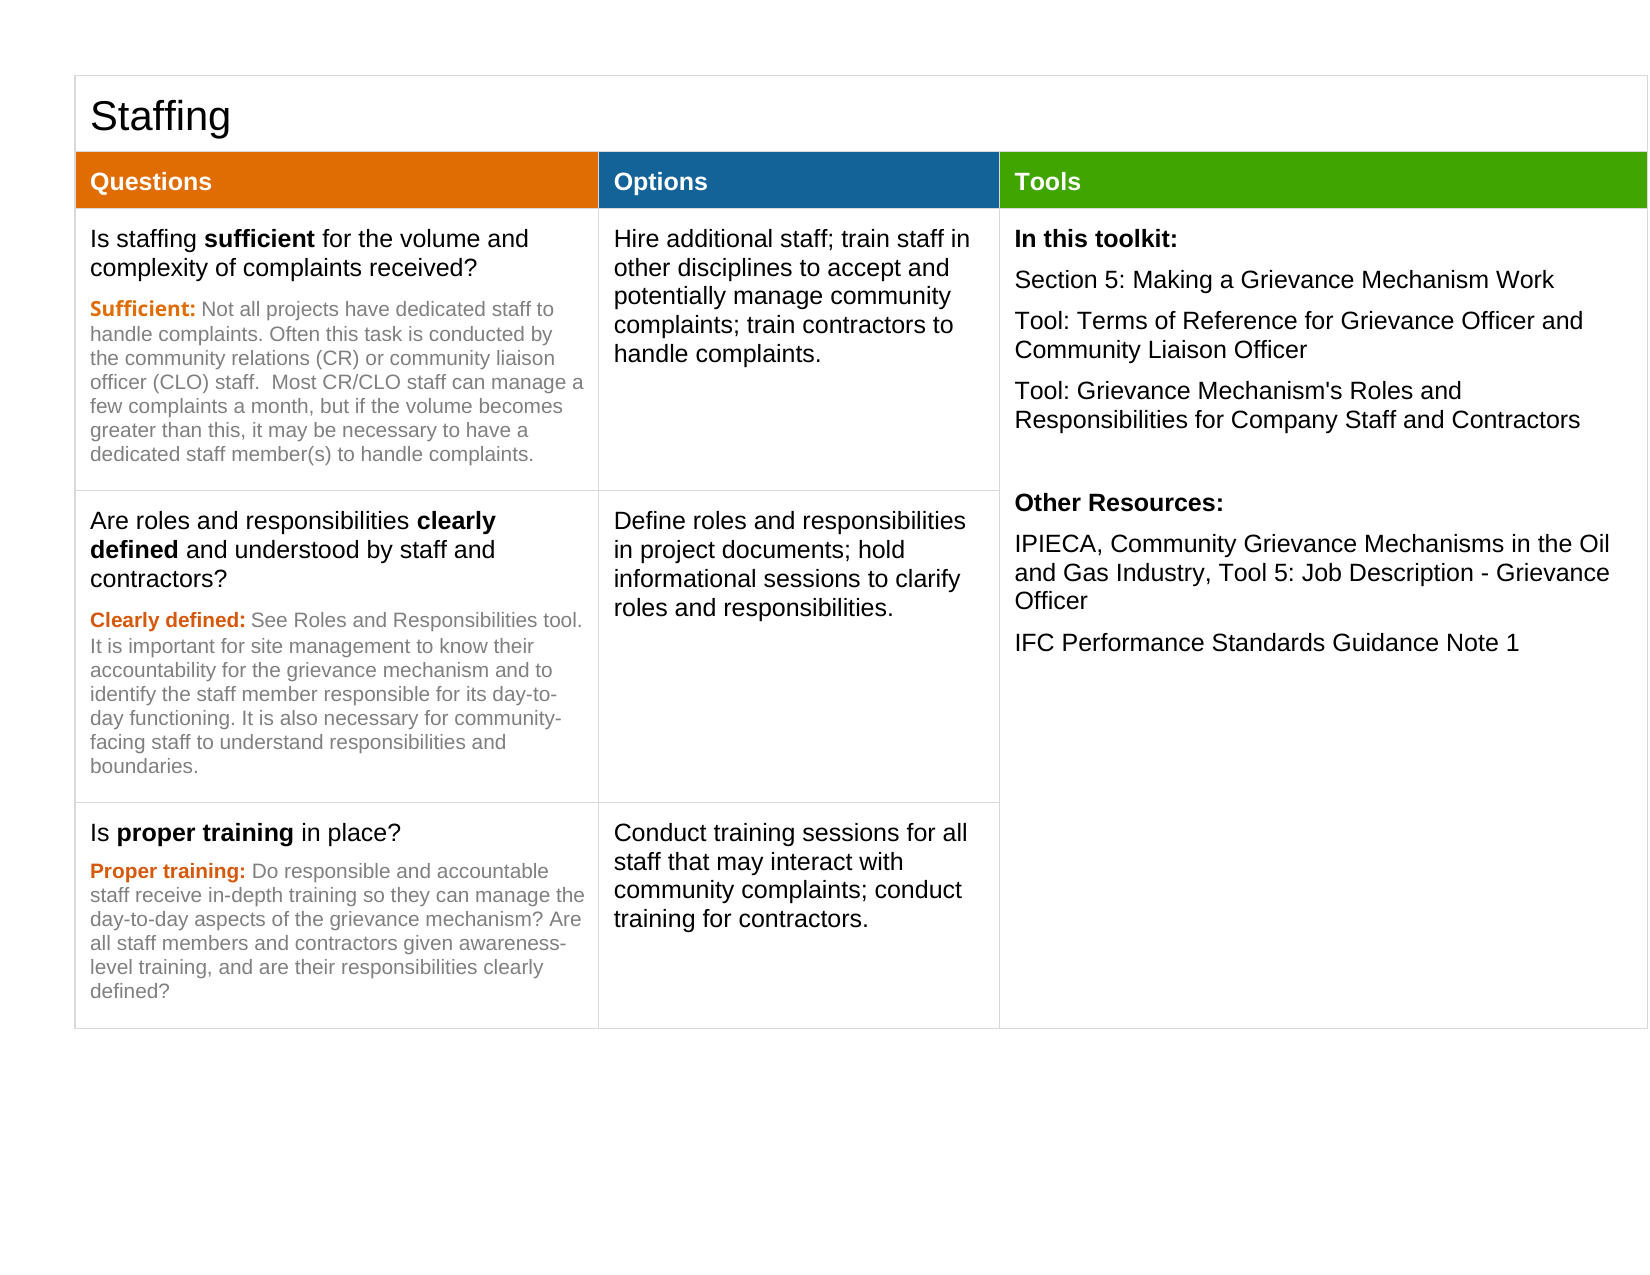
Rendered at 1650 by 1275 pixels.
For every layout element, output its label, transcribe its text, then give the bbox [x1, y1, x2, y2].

table_cell Define roles and responsibilities in project documents; hold informational sessions to clarify roles and responsibilities. [599, 491, 999, 802]
table_cell Is staffing sufficient for the volume and complexity of complaints received? Sufficient: Not all projects have dedicated staff to handle complaints. Often this task is conducted by the community relations (CR) or community liaison officer (CLO) staff. Most CR/CLO staff can manage a few complaints a month, but if the volume becomes greater than this, it may be necessary to have a dedicated staff member(s) to handle complaints. [76, 209, 598, 490]
table_cell In this toolkit: Section 5: Making a Grievance Mechanism Work Tool: Terms of Reference for Grievance Officer and Community Liaison Officer Tool: Grievance Mechanism's Roles and Responsibilities for Company Staff and Contractors Other Resources: IPIECA, Community Grievance Mechanisms in the Oil and Gas Industry, Tool 5: Job Description - Grievance Officer IFC Performance Standards Guidance Note 1 [1000, 209, 1647, 1027]
table_cell Conduct training sessions for all staff that may interact with community complaints; conduct training for contractors. [599, 803, 999, 1027]
table_cell Are roles and responsibilities clearly defined and understood by staff and contractors? Clearly defined: See Roles and Responsibilities tool. It is important for site management to know their accountability for the grievance mechanism and to identify the staff member responsible for its day-to-day functioning. It is also necessary for community-facing staff to understand responsibilities and boundaries. [76, 491, 598, 802]
table_cell Is proper training in place? Proper training: Do responsible and accountable staff receive in-depth training so they can manage the day-to-day aspects of the grievance mechanism? Are all staff members and contractors given awareness-level training, and are their responsibilities clearly defined? [76, 803, 598, 1027]
table_header Staffing [76, 76, 1647, 151]
table_cell Hire additional staff; train staff in other disciplines to accept and potentially manage community complaints; train contractors to handle complaints. [599, 209, 999, 490]
table_cell Tools [1000, 152, 1647, 208]
table_cell Questions [76, 152, 598, 208]
table_cell Options [599, 152, 999, 208]
